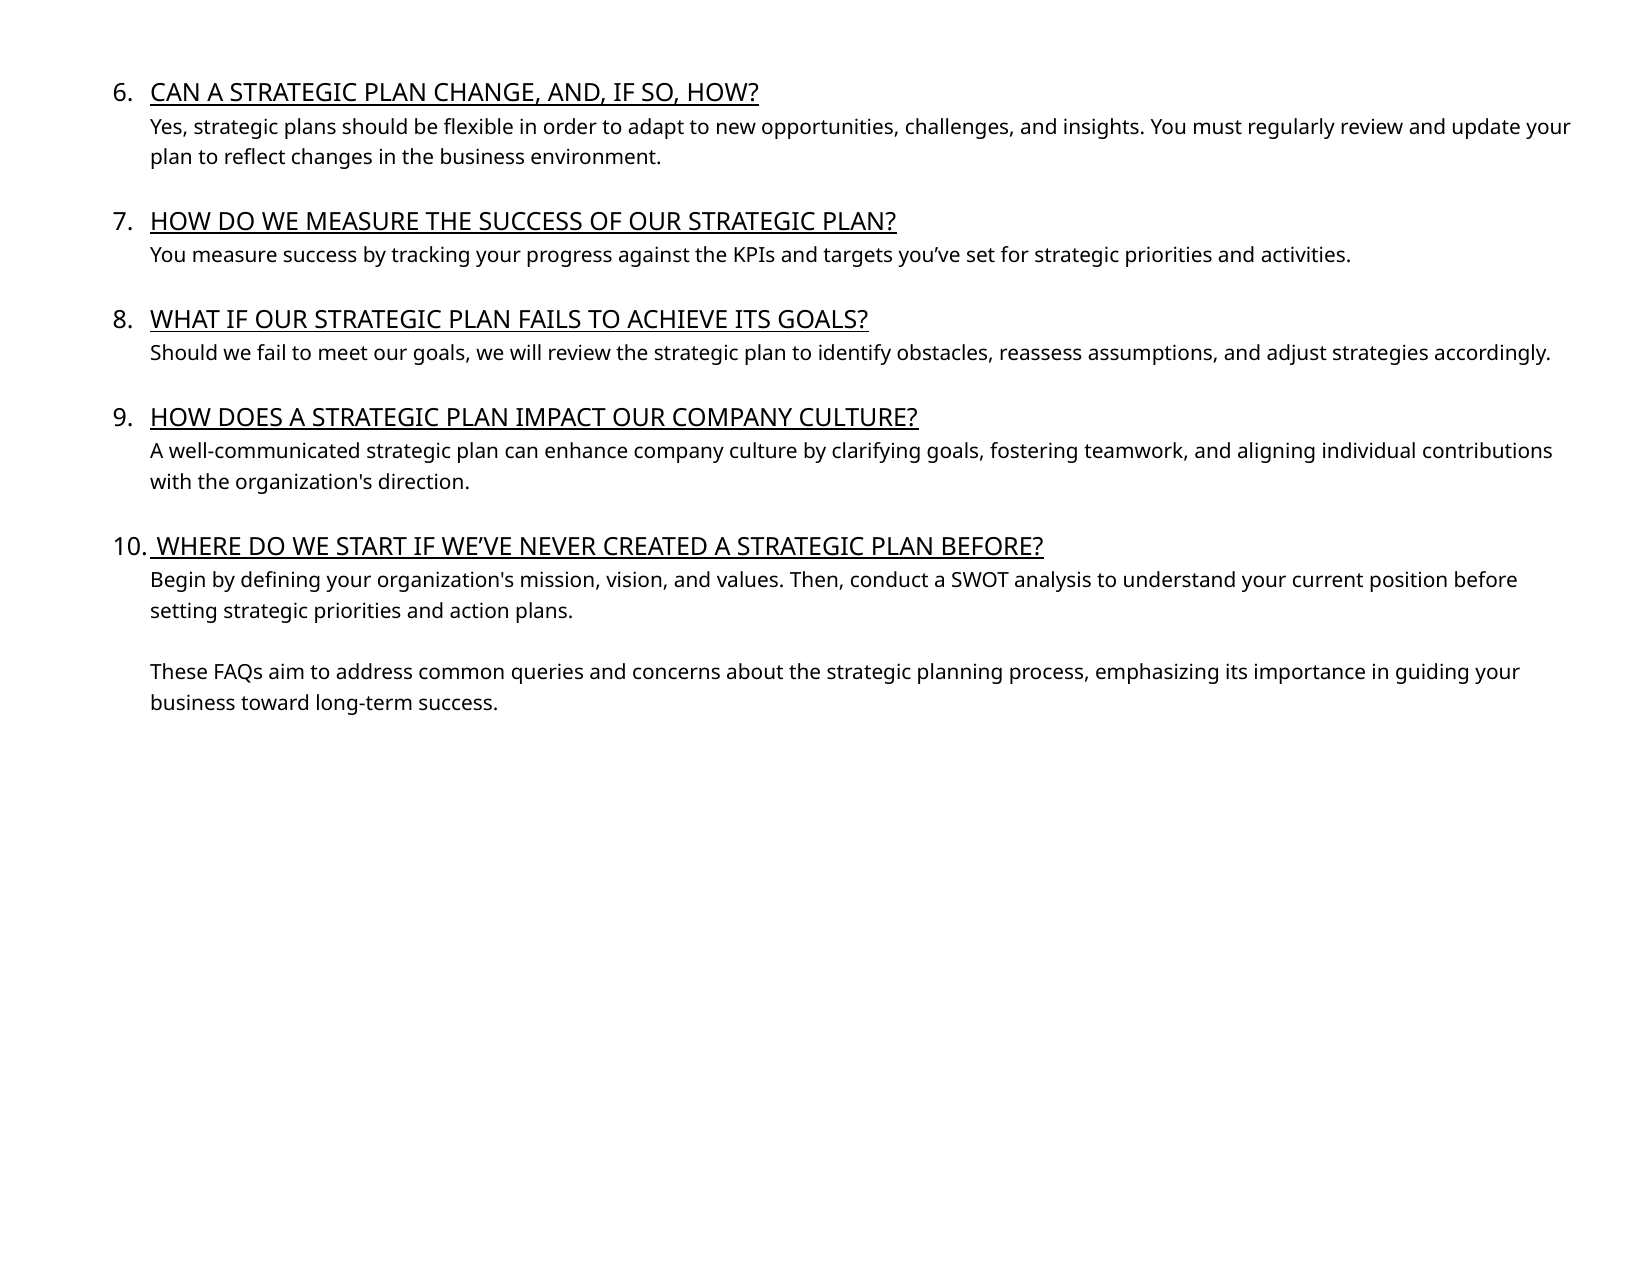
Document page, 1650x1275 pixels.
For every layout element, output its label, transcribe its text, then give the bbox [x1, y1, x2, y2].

list HOW DOES A STRATEGIC PLAN IMPACT OUR COMPANY CULTURE? [112, 400, 1575, 434]
list You measure success by tracking your progress against the KPIs and targets you’ve set for strategic priorities and activities. [150, 240, 1575, 269]
list HOW DO WE MEASURE THE SUCCESS OF OUR STRATEGIC PLAN? [112, 204, 1575, 238]
list Begin by defining your organization's mission, vision, and values. Then, conduct a SWOT analysis to understand your current position before setting strategic priorities and action plans. [150, 565, 1575, 624]
list WHERE DO WE START IF WE’VE NEVER CREATED A STRATEGIC PLAN BEFORE? [112, 528, 1575, 562]
list Should we fail to meet our goals, we will review the strategic plan to identify obstacles, reassess assumptions, and adjust strategies accordingly. [150, 338, 1575, 367]
list WHAT IF OUR STRATEGIC PLAN FAILS TO ACHIEVE ITS GOALS? [112, 302, 1575, 336]
list Yes, strategic plans should be flexible in order to adapt to new opportunities, challenges, and insights. You must regularly review and update your plan to reflect changes in the business environment. [150, 112, 1575, 171]
list These FAQs aim to address common queries and concerns about the strategic planning process, emphasizing its importance in guiding your business toward long-term success. [150, 657, 1575, 716]
list CAN A STRATEGIC PLAN CHANGE, AND, IF SO, HOW? [112, 75, 1575, 109]
list A well-communicated strategic plan can enhance company culture by clarifying goals, fostering teamwork, and aligning individual contributions with the organization's direction. [150, 436, 1575, 496]
